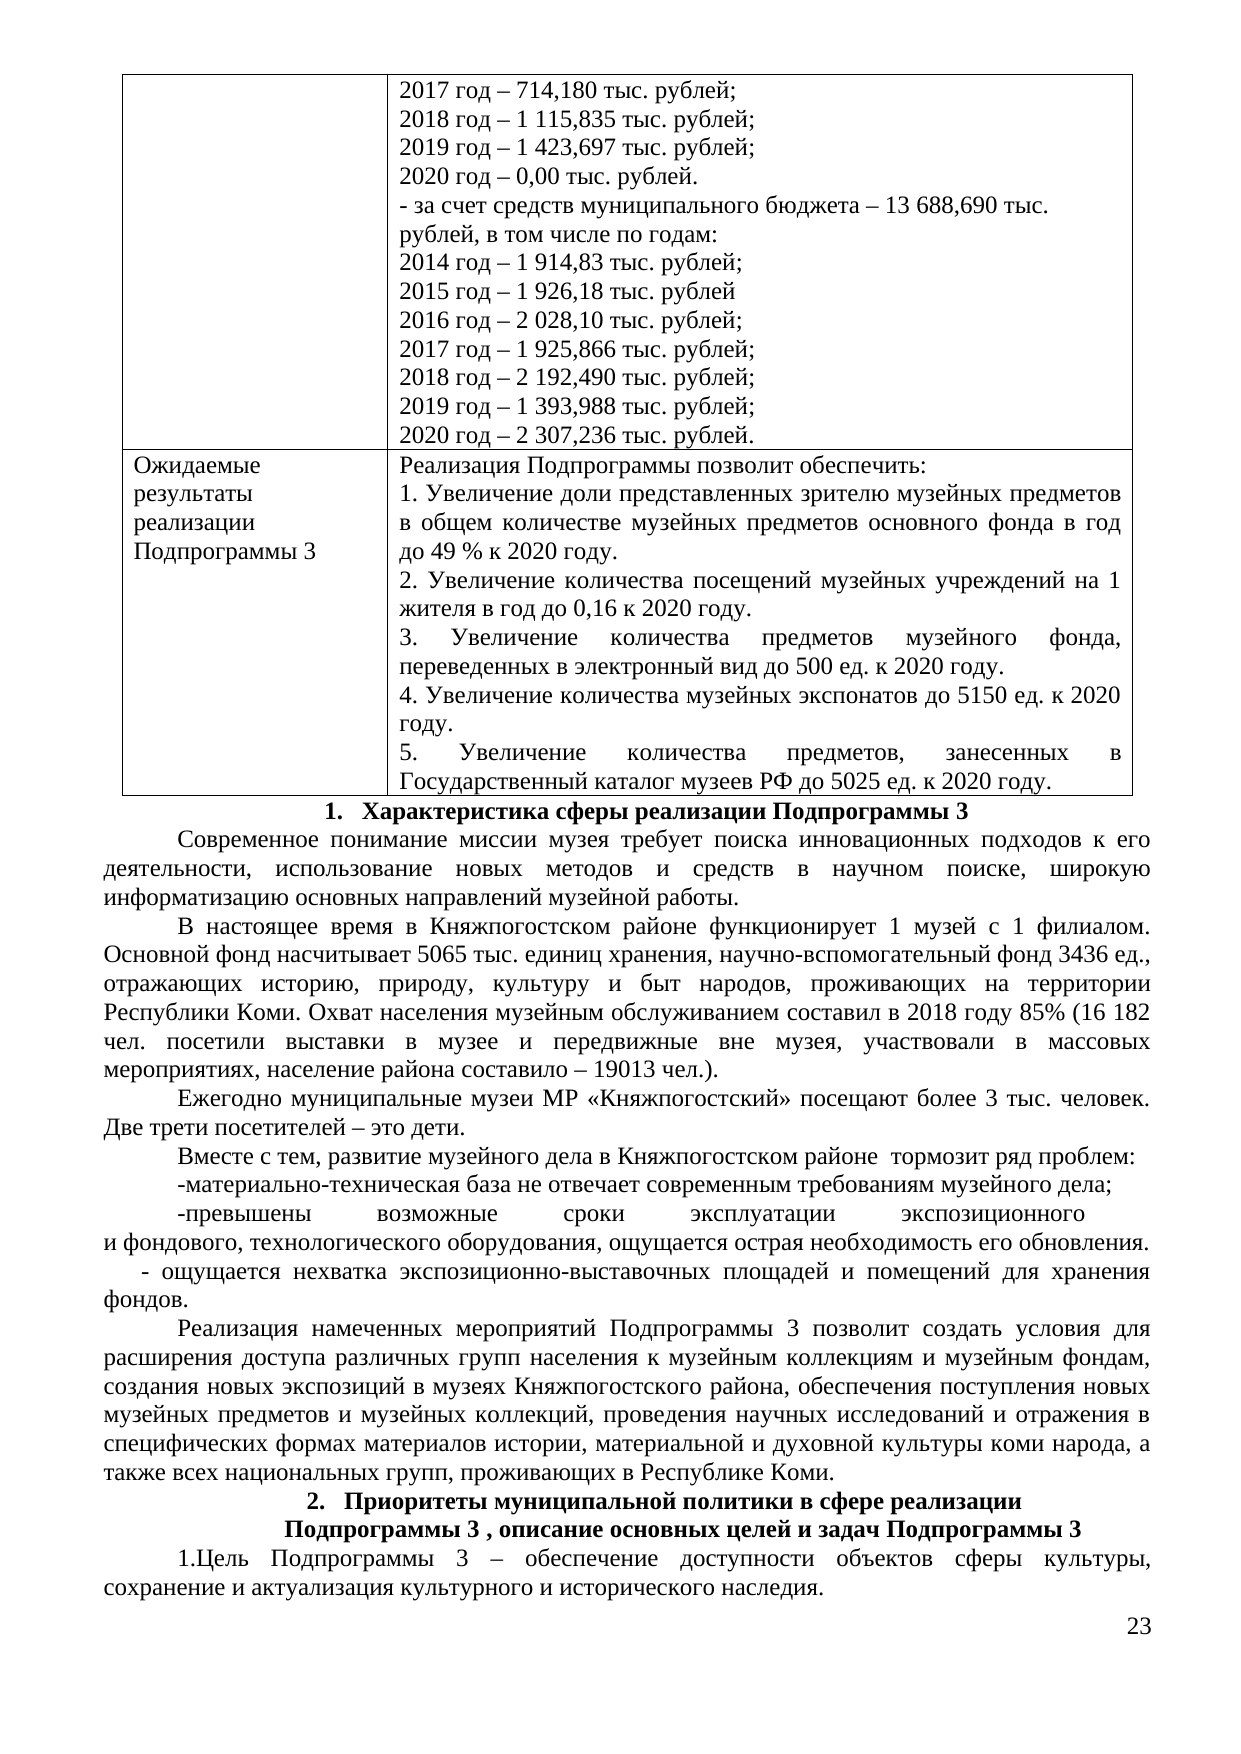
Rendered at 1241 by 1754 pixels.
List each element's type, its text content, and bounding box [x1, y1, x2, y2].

text Реализация намеченных мероприятий Подпрограммы 3 позволит создать условия для расширения доступа различных групп населения к музейным коллекциям и музейным фондам, создания новых экспозиций в музеях Княжпогостского района, обеспечения поступления новых музейных предметов и музейных коллекций, проведения научных исследований и отражения в специфических формах материалов истории, материальной и духовной культуры коми народа, а также всех национальных групп, проживающих в Республике Коми. [103, 1313, 1152, 1486]
text Современное понимание миссии музея требует поиска инновационных подходов к его деятельности, использование новых методов и средств в научном поиске, широкую информатизацию основных направлений музейной работы. [103, 824, 1152, 911]
list Приоритеты муниципальной политики в сфере реализации [177, 1486, 1152, 1514]
list Характеристика сферы реализации Подпрограммы 3 [141, 796, 1152, 824]
text Вместе с тем, развитие музейного дела в Княжпогостском районе тормозит ряд проблем: [103, 1141, 1152, 1169]
list Подпрограммы 3 , описание основных целей и задач Подпрограммы 3 [214, 1514, 1152, 1543]
text В настоящее время в Княжпогостском районе функционирует 1 музей с 1 филиалом. Основной фонд насчитывает 5065 тыс. единиц хранения, научно-вспомогательный фонд 3436 ед., отражающих историю, природу, культуру и быт народов, проживающих на территории Республики Коми. Охват населения музейным обслуживанием составил в 2018 году 85% (16 182 чел. посетили выставки в музее и передвижные вне музея, участвовали в массовых мероприятиях, население района составило – 19013 чел.). [103, 911, 1152, 1083]
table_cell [123, 75, 387, 449]
text Ежегодно муниципальные музеи МР «Княжпогостский» посещают более 3 тыс. человек. Две трети посетителей – это дети. [103, 1083, 1152, 1141]
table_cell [388, 75, 1132, 449]
text -материально-техническая база не отвечает современным требованиям музейного дела; [103, 1169, 1152, 1198]
text 1.Цель Подпрограммы 3 – обеспечение доступности объектов сферы культуры, сохранение и актуализация культурного и исторического наследия. [103, 1543, 1152, 1601]
text - ощущается нехватка экспозиционно-выставочных площадей и помещений для хранения фондов. [103, 1256, 1152, 1313]
table_cell Реализация Подпрограммы позволит обеспечить: 1. Увеличение доли представленных зрителю музейных предметов в общем количестве музейных предметов основного фонда в год до 49 % к 2020 году. 2. Увеличение количества посещений музейных учреждений на 1 жителя в год до 0,16 к 2020 году. 3. Увеличение количества предметов музейного фонда, переведенных в электронный вид до 500 ед. к 2020 году. 4. Увеличение количества музейных экспонатов до 5150 ед. к 2020 году. 5. Увеличение количества предметов, занесенных в Государственный каталог музеев РФ до 5025 ед. к 2020 году. [388, 450, 1132, 795]
table_cell Ожидаемые результаты реализации Подпрограммы 3 [123, 450, 387, 795]
text -превышены возможные сроки эксплуатации экспозиционного и фондового, технологического оборудования, ощущается острая необходимость его обновления. [103, 1198, 1152, 1256]
